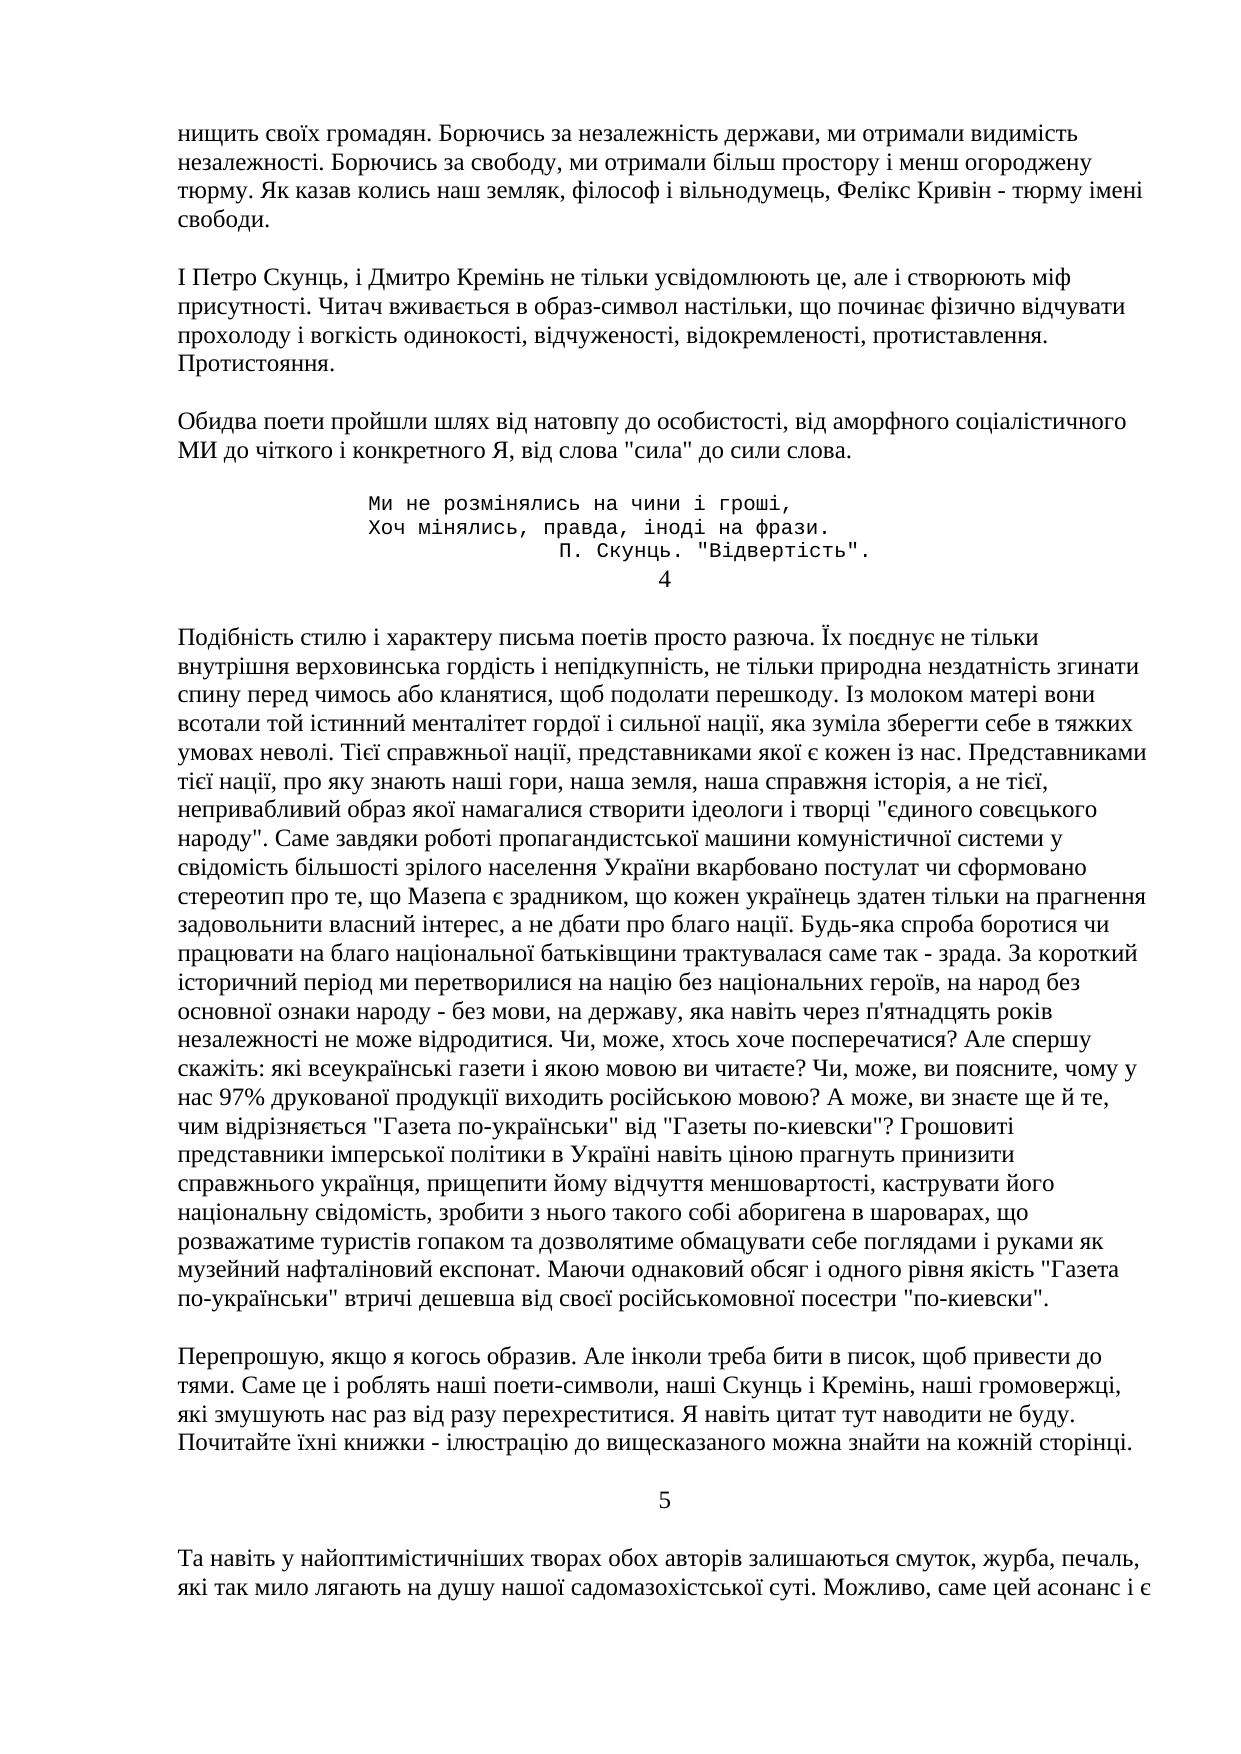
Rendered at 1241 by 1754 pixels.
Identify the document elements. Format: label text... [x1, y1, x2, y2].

text П. Скунць. "Відвертість". [177, 540, 1152, 564]
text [177, 118, 1152, 233]
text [177, 1543, 1152, 1601]
text Подібність стилю і характеру письма поетів просто разюча. Їх поєднує не тільки внутрішня верховинська гордість і непідкупність, не тільки природна нездатність згинати спину перед чимось або кланятися, щоб подолати перешкоду. Із молоком матері вони всотали той істинний менталітет гордої і сильної нації, яка зуміла зберегти себе в тяжких умовах неволі. Тієї справжньої нації, представниками якої є кожен із нас. Представниками тієї нації, про яку знають наші гори, наша земля, наша справжня історія, а не тієї, непривабливий образ якої намагалися створити ідеологи і творці "єдиного совєцького народу". Саме завдяки роботі пропагандистської машини комуністичної системи у свідомість більшості зрілого населення України вкарбовано постулат чи сформовано стереотип про те, що Мазепа є зрадником, що кожен українець здатен тільки на прагнення задовольнити власний інтерес, а не дбати про благо нації. Будь-яка спроба боротися чи працювати на благо національної батьківщини трактувалася саме так - зрада. За короткий історичний період ми перетворилися на націю без національних героїв, на народ без основної ознаки народу - без мови, на державу, яка навіть через п'ятнадцять років незалежності не може відродитися. Чи, може, хтось хоче посперечатися? Але спершу скажіть: які всеукраїнські газети і якою мовою ви читаєте? Чи, може, ви поясните, чому у нас 97% друкованої продукції виходить російською мовою? А може, ви знаєте ще й те, чим відрізняється "Газета по-українськи" від "Газеты по-киевски"? Грошовиті представники імперської політики в Україні навіть ціною прагнуть принизити справжнього українця, прищепити йому відчуття меншовартості, каструвати його національну свідомість, зробити з нього такого собі аборигена в шароварах, що розважатиме туристів гопаком та дозволятиме обмацувати себе поглядами і руками як музейний нафталіновий експонат. Маючи однаковий обсяг і одного рівня якість "Газета по-українськи" втричі дешевша від своєї російськомовної посестри "по-киевски". [177, 622, 1152, 1312]
text Хоч мінялись, правда, іноді на фрази. [177, 517, 1152, 540]
text Обидва поети пройшли шлях від натовпу до особистості, від аморфного соціалістичного МИ до чіткого і конкретного Я, від слова "сила" до сили слова. [177, 406, 1152, 464]
text 5 [177, 1485, 1152, 1514]
text 4 [177, 564, 1152, 593]
text Ми не розмінялись на чини і гроші, [177, 493, 1152, 517]
text І Петро Скунць, і Дмитро Кремінь не тільки усвідомлюють це, але і створюють міф присутності. Читач вживається в образ-символ настільки, що починає фізично відчувати прохолоду і вогкість одинокості, відчуженості, відокремленості, протиставлення. Протистояння. [177, 262, 1152, 377]
text Перепрошую, якщо я когось образив. Але інколи треба бити в писок, щоб привести до тями. Саме це і роблять наші поети-символи, наші Скунць і Кремінь, наші громовержці, які змушують нас раз від разу перехреститися. Я навіть цитат тут наводити не буду. Почитайте їхні книжки - ілюстрацію до вищесказаного можна знайти на кожній сторінці. [177, 1341, 1152, 1456]
